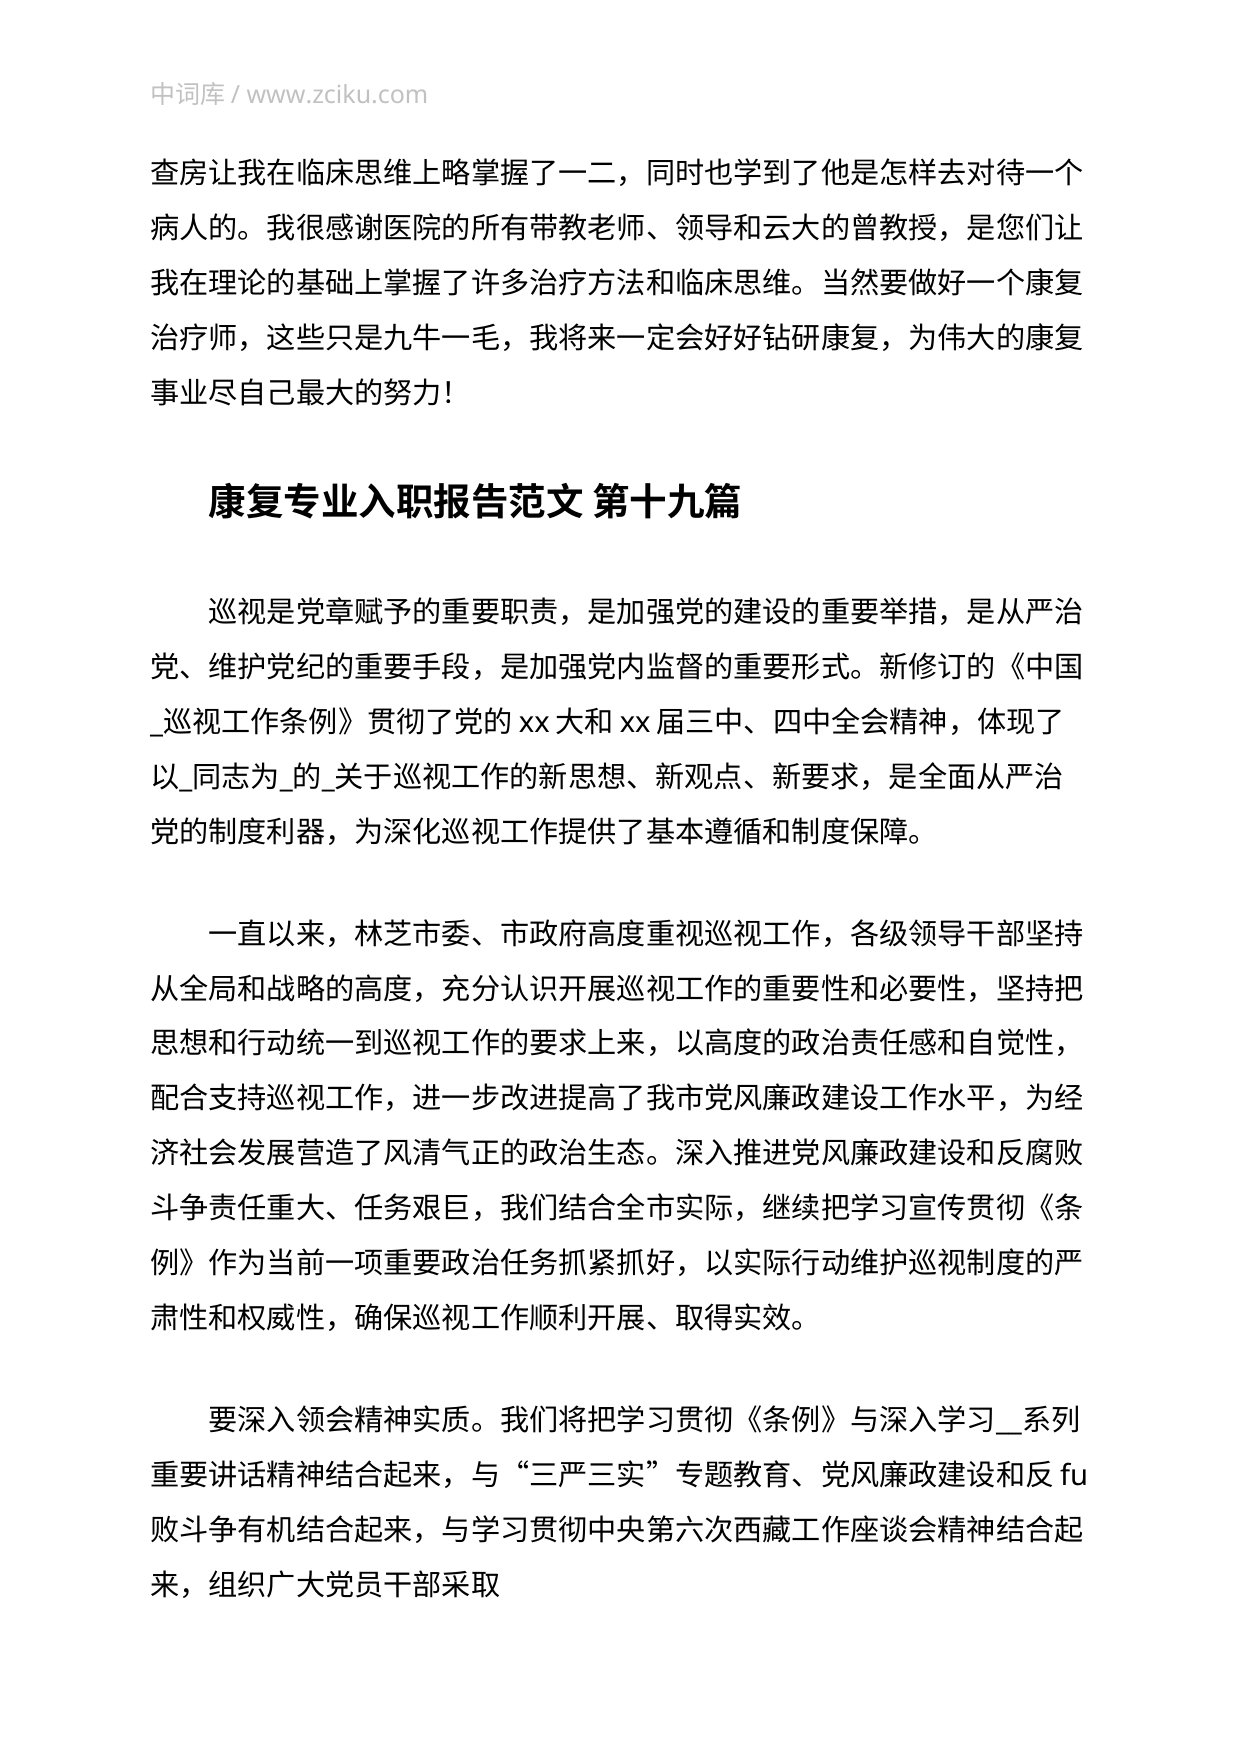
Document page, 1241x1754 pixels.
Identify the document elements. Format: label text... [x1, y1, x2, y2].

text 巡视是党章赋予的重要职责，是加强党的建设的重要举措，是从严治党、维护党纪的重要手段，是加强党内监督的重要形式。新修订的《中国_巡视工作条例》贯彻了党的xx大和xx届三中、四中全会精神，体现了以_同志为_的_关于巡视工作的新思想、新观点、新要求，是全面从严治党的制度利器，为深化巡视工作提供了基本遵循和制度保障。 [150, 589, 1090, 851]
text 要深入领会精神实质。我们将把学习贯彻《条例》与深入学习__系列重要讲话精神结合起来，与“三严三实”专题教育、党风廉政建设和反fu败斗争有机结合起来，与学习贯彻中央第六次西藏工作座谈会精神结合起来，组织广大党员干部采取 [150, 1396, 1090, 1603]
text 一直以来，林芝市委、市政府高度重视巡视工作，各级领导干部坚持从全局和战略的高度，充分认识开展巡视工作的重要性和必要性，坚持把思想和行动统一到巡视工作的要求上来，以高度的政治责任感和自觉性，配合支持巡视工作，进一步改进提高了我市党风廉政建设工作水平，为经济社会发展营造了风清气正的政治生态。深入推进党风廉政建设和反腐败斗争责任重大、任务艰巨，我们结合全市实际，继续把学习宣传贯彻《条例》作为当前一项重要政治任务抓紧抓好，以实际行动维护巡视制度的严肃性和权威性，确保巡视工作顺利开展、取得实效。 [150, 910, 1090, 1337]
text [150, 150, 1090, 412]
text 康复专业入职报告范文 第十九篇 [150, 471, 1090, 526]
